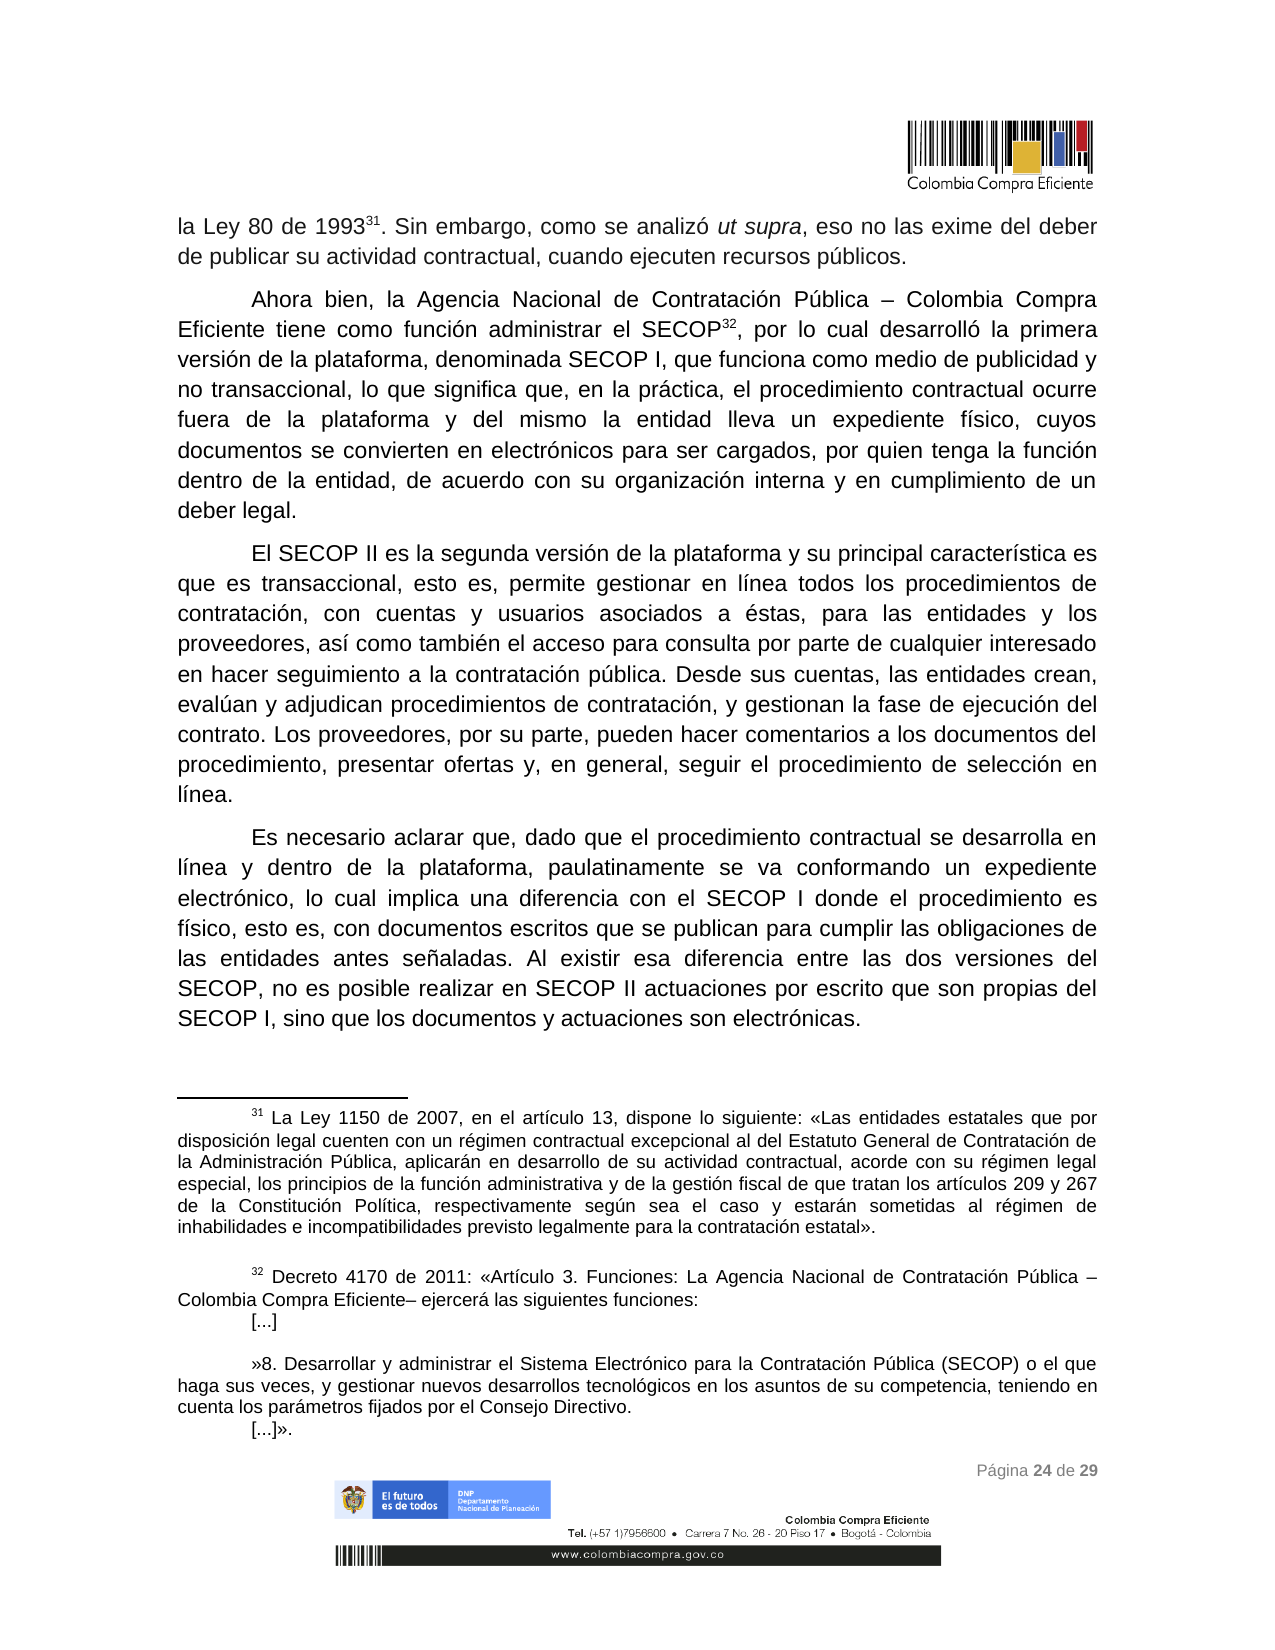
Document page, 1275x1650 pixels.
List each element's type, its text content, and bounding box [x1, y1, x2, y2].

text Es necesario aclarar que, dado que el procedimiento contractual se desarrolla en línea y dentro de la plataforma, paulatinamente se va conformando un expediente electrónico, lo cual implica una diferencia con el SECOP I donde el procedimiento es físico, esto es, con documentos escritos que se publican para cumplir las obligaciones de las entidades antes señaladas. Al existir esa diferencia entre las dos versiones del SECOP, no es posible realizar en SECOP II actuaciones por escrito que son propias del SECOP I, sino que los documentos y actuaciones son electrónicas. [177, 824, 1098, 1032]
picture [899, 114, 1099, 196]
text El SECOP II es la segunda versión de la plataforma y su principal característica es que es transaccional, esto es, permite gestionar en línea todos los procedimientos de contratación, con cuentas y usuarios asociados a éstas, para las entidades y los proveedores, así como también el acceso para consulta por parte de cualquier interesado en hacer seguimiento a la contratación pública. Desde sus cuentas, las entidades crean, evalúan y adjudican procedimientos de contratación, y gestionan la fase de ejecución del contrato. Los proveedores, por su parte, pueden hacer comentarios a los documentos del procedimiento, presentar ofertas y, en general, seguir el procedimiento de selección en línea. [177, 540, 1098, 808]
text Ahora bien, la Agencia Nacional de Contratación Pública – Colombia Compra Eficiente tiene como función administrar el SECOP, por lo cual desarrolló la primera versión de la plataforma, denominada SECOP I, que funciona como medio de publicidad y no transaccional, lo que significa que, en la práctica, el procedimiento contractual ocurre fuera de la plataforma y del mismo la entidad lleva un expediente físico, cuyos documentos se convierten en electrónicos para ser cargados, por quien tenga la función dentro de la entidad, de acuerdo con su organización interna y en cumplimiento de un deber legal. [177, 286, 1098, 523]
picture [334, 1480, 942, 1566]
